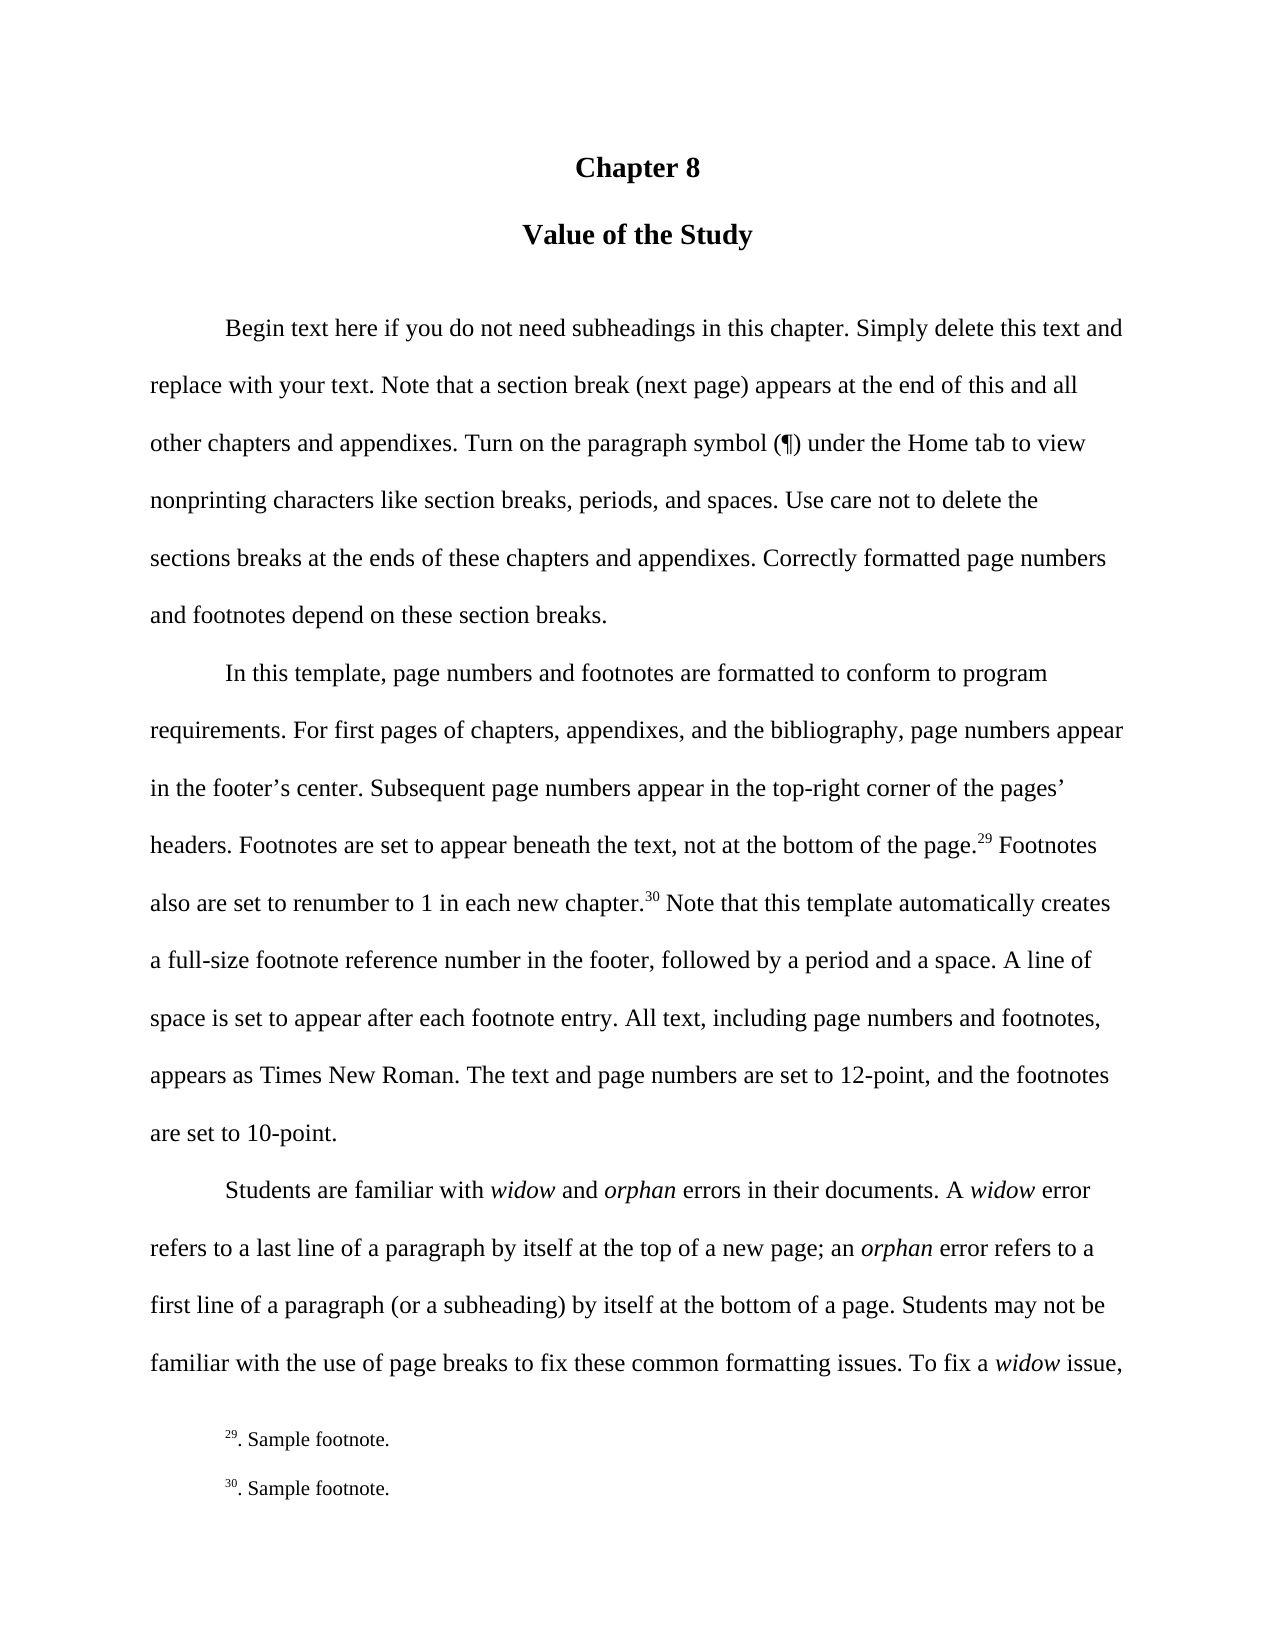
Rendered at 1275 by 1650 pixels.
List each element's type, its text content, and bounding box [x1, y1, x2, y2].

text Value of the Study [150, 217, 1125, 251]
text Chapter 8 [150, 150, 1125, 183]
text Begin text here if you do not need subheadings in this chapter. Simply delete this text and replace with your text. Note that a section break (next page) appears at the end of this and all other chapters and appendixes. Turn on the paragraph symbol (¶) under the Home tab to view nonprinting characters like section breaks, periods, and spaces. Use care not to delete the sections breaks at the ends of these chapters and appendixes. Correctly formatted page numbers and footnotes depend on these section breaks. [150, 313, 1125, 629]
text In this template, page numbers and footnotes are formatted to conform to program requirements. For first pages of chapters, appendixes, and the bibliography, page numbers appear in the footer’s center. Subsequent page numbers appear in the top-right corner of the pages’ headers. Footnotes are set to appear beneath the text, not at the bottom of the page. Footnotes also are set to renumber to 1 in each new chapter. Note that this template automatically creates a full-size footnote reference number in the footer, followed by a period and a space. A line of space is set to appear after each footnote entry. All text, including page numbers and footnotes, appears as Times New Roman. The text and page numbers are set to 12-point, and the footnotes are set to 10-point. [150, 658, 1125, 1147]
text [150, 1175, 1125, 1377]
